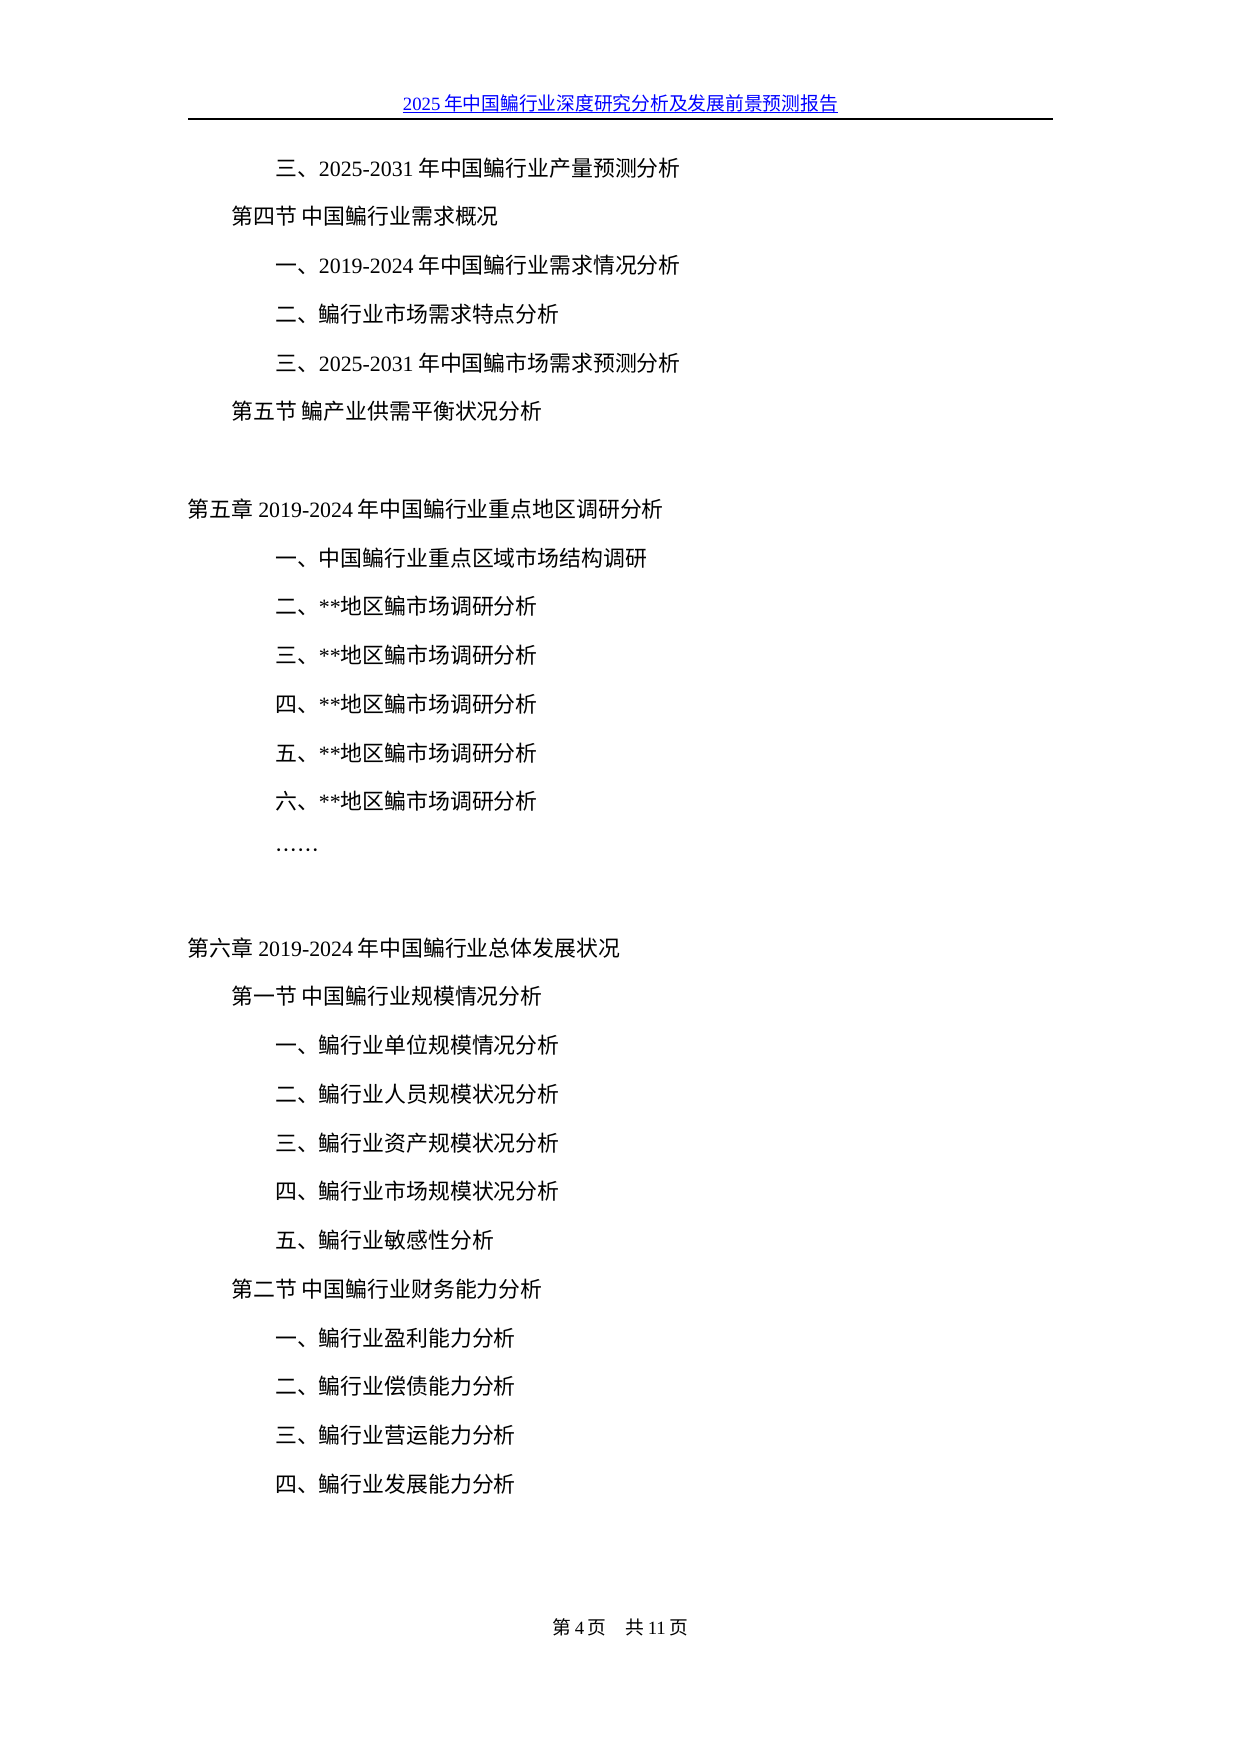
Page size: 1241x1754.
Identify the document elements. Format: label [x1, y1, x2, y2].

text [187, 150, 1053, 1499]
